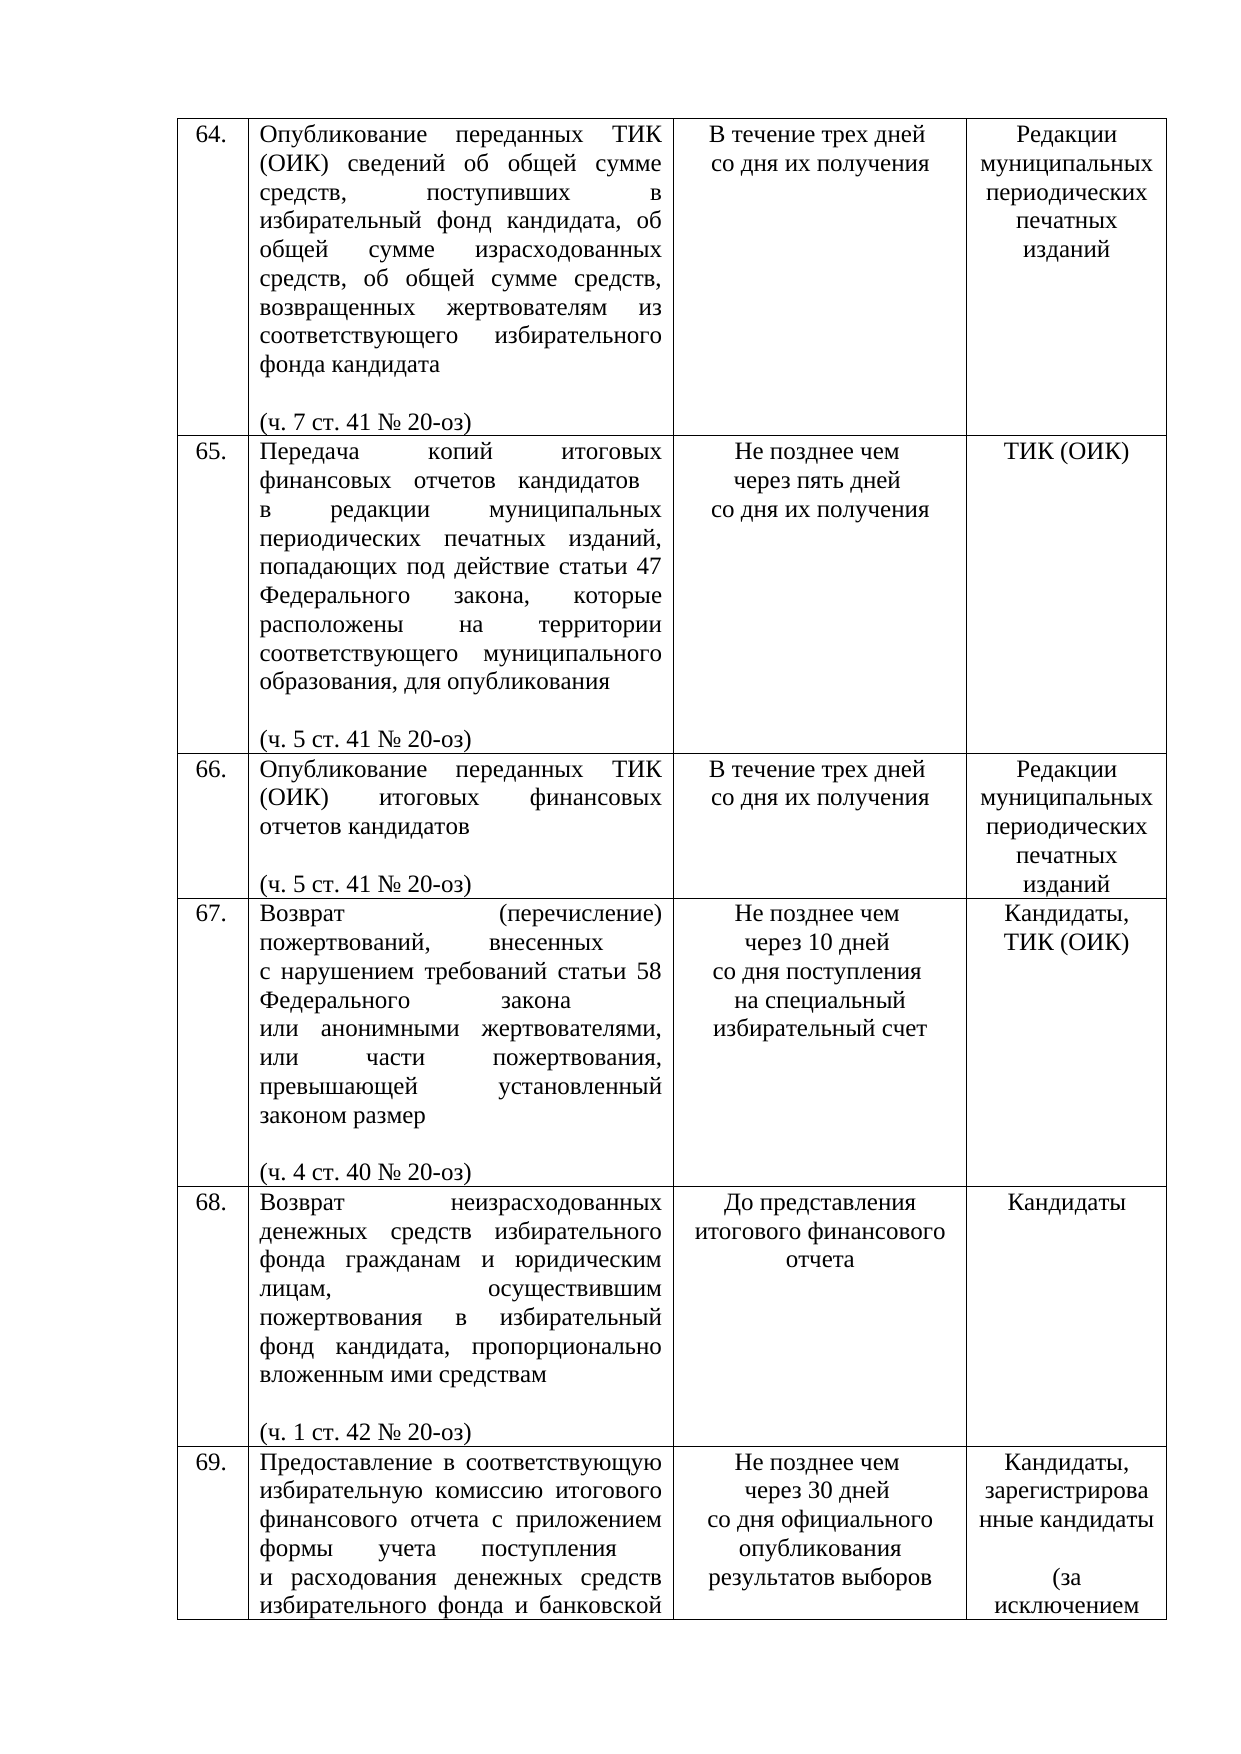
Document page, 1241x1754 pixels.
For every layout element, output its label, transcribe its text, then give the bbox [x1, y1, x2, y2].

table_cell Опубликование переданных ТИК (ОИК) сведений об общей сумме средств, поступивших в избирательный фонд кандидата, об общей сумме израсходованных средств, об общей сумме средств, возвращенных жертвователям из соответствующего избирательного фонда кандидата (ч. 7 ст. 41 № 20-оз) [249, 119, 673, 435]
table_cell ТИК (ОИК) [967, 436, 1166, 753]
table_cell 68. [178, 1187, 248, 1446]
table_cell Опубликование переданных ТИК (ОИК) итоговых финансовых отчетов кандидатов (ч. 5 ст. 41 № 20-оз) [249, 754, 673, 897]
table_cell Не позднее чем через пять дней со дня их получения [674, 436, 966, 753]
table_cell 67. [178, 899, 248, 1186]
table_cell Кандидаты [967, 1187, 1166, 1446]
table_cell Возврат (перечисление) пожертвований, внесенных с нарушением требований статьи 58 Федерального закона или анонимными жертвователями, или части пожертвования, превышающей установленный законом размер (ч. 4 ст. 40 № 20-оз) [249, 899, 673, 1186]
table_cell В течение трех дней со дня их получения [674, 119, 966, 435]
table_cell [967, 1447, 1166, 1619]
table_cell В течение трех дней со дня их получения [674, 754, 966, 897]
table_cell 65. [178, 436, 248, 753]
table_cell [249, 1447, 673, 1619]
table_cell 66. [178, 754, 248, 897]
table_cell Кандидаты, ТИК (ОИК) [967, 899, 1166, 1186]
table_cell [674, 1447, 966, 1619]
table_cell Не позднее чем через 10 дней со дня поступления на специальный избирательный счет [674, 899, 966, 1186]
table_cell Передача копий итоговых финансовых отчетов кандидатов в редакции муниципальных периодических печатных изданий, попадающих под действие статьи 47 Федерального закона, которые расположены на территории соответствующего муниципального образования, для опубликования (ч. 5 ст. 41 № 20-оз) [249, 436, 673, 753]
table_cell Редакции муниципальных периодических печатных изданий [967, 754, 1166, 897]
table_cell 64. [178, 119, 248, 435]
table_cell Возврат неизрасходованных денежных средств избирательного фонда гражданам и юридическим лицам, осуществившим пожертвования в избирательный фонд кандидата, пропорционально вложенным ими средствам (ч. 1 ст. 42 № 20-оз) [249, 1187, 673, 1446]
table_cell 69. [178, 1447, 248, 1619]
table_cell До представления итогового финансового отчета [674, 1187, 966, 1446]
table_cell Редакции муниципальных периодических печатных изданий [967, 119, 1166, 435]
